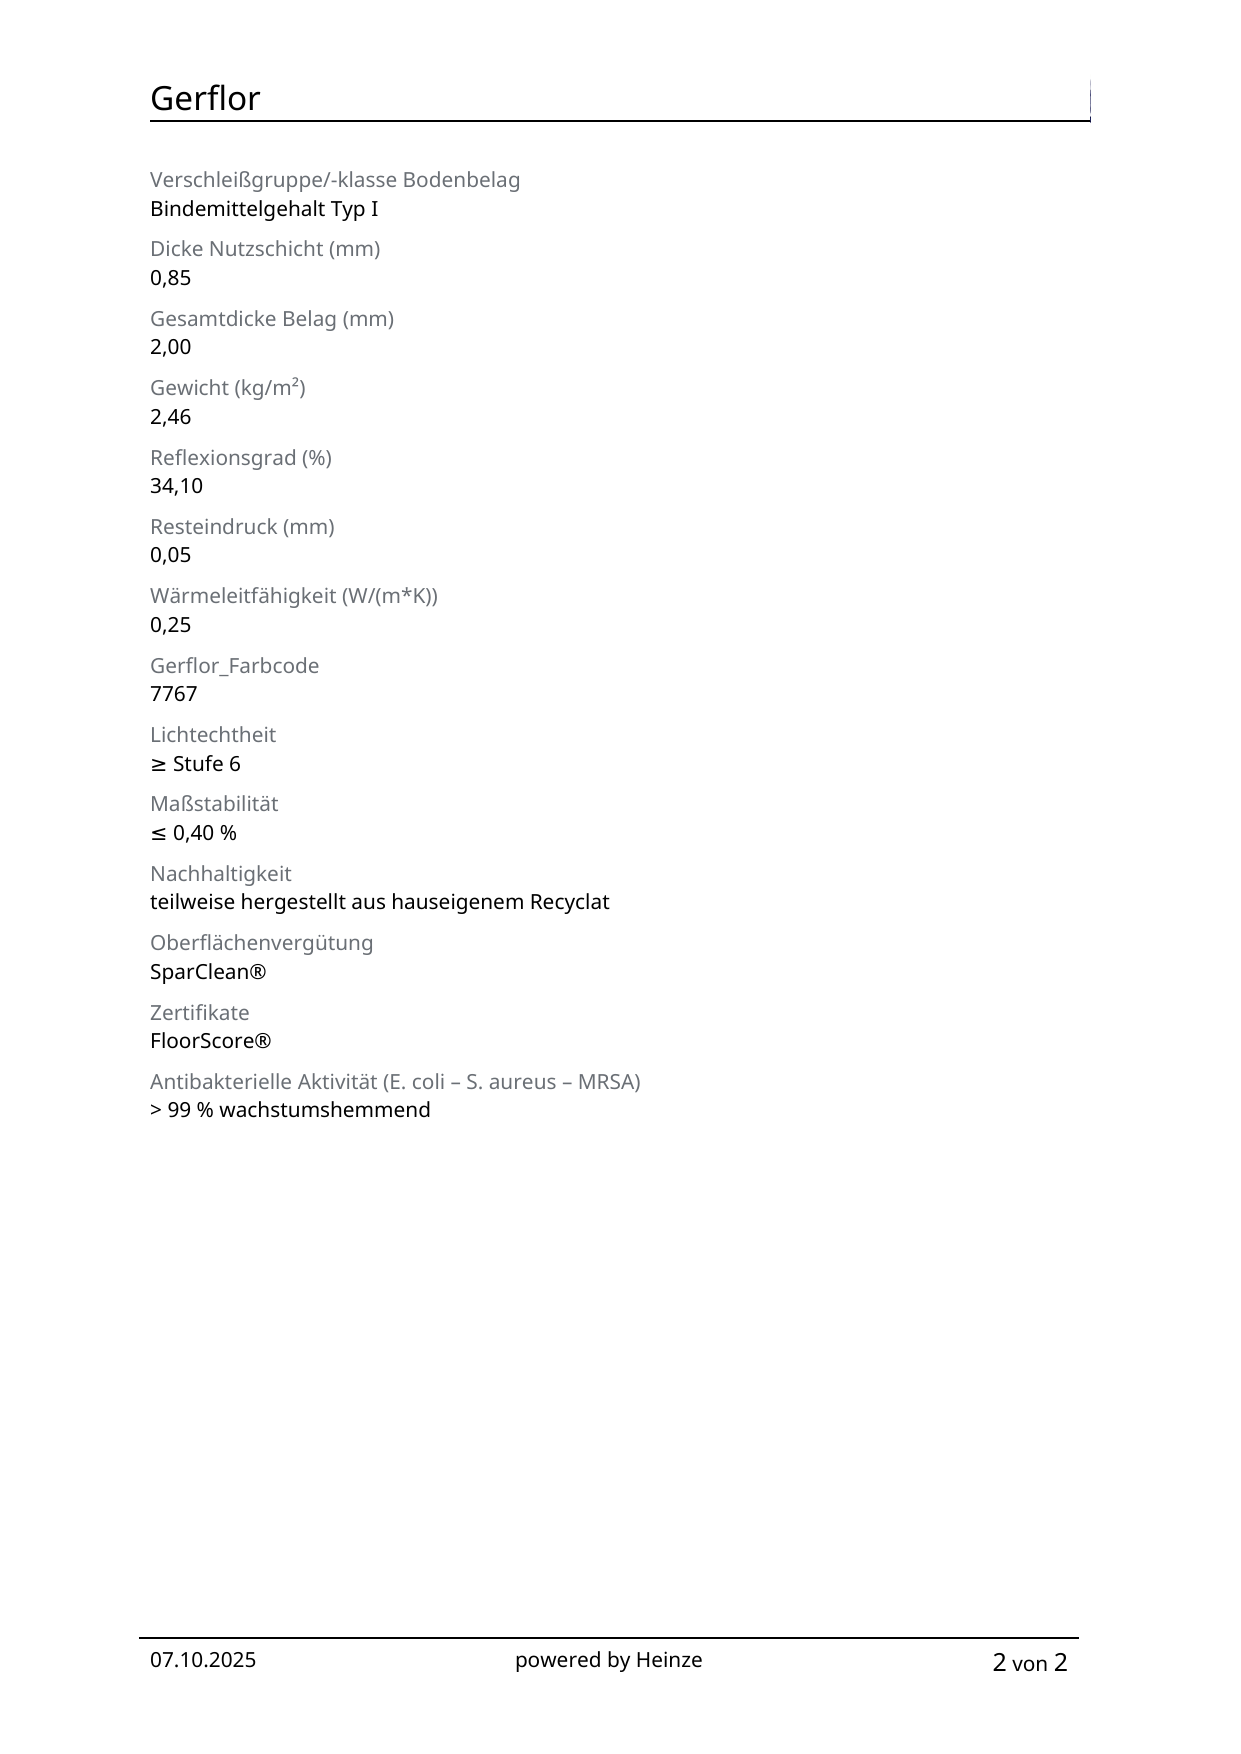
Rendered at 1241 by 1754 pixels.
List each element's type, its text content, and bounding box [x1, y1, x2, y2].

text ≤ 0,40 % [150, 818, 1090, 846]
text Zertifikate [150, 998, 1090, 1026]
text Maßstabilität [150, 789, 1090, 818]
text 34,10 [150, 471, 1090, 499]
text 0,05 [150, 541, 1090, 569]
text 2,00 [150, 332, 1090, 361]
text Antibakterielle Aktivität (E. coli – S. aureus – MRSA) [150, 1067, 1090, 1096]
text ≥ Stufe 6 [150, 749, 1090, 777]
text FloorScore® [150, 1026, 1090, 1054]
text Gerflor_Farbcode [150, 651, 1090, 679]
text Verschleißgruppe/-klasse Bodenbelag [150, 165, 1090, 194]
text Wärmeleitfähigkeit (W/(m*K)) [150, 581, 1090, 610]
text SparClean® [150, 957, 1090, 985]
text teilweise hergestellt aus hauseigenem Recyclat [150, 887, 1090, 916]
text 2,46 [150, 402, 1090, 430]
text Reflexionsgrad (%) [150, 443, 1090, 471]
text Bindemittelgehalt Typ I [150, 194, 1090, 222]
text Dicke Nutzschicht (mm) [150, 234, 1090, 263]
text 7767 [150, 679, 1090, 708]
text Lichtechtheit [150, 720, 1090, 749]
text Gesamtdicke Belag (mm) [150, 304, 1090, 332]
text > 99 % wachstumshemmend [150, 1096, 1090, 1124]
text Nachhaltigkeit [150, 859, 1090, 887]
text 0,25 [150, 610, 1090, 638]
text Oberflächenvergütung [150, 928, 1090, 957]
text Gewicht (kg/m²) [150, 373, 1090, 402]
text 0,85 [150, 263, 1090, 291]
text Resteindruck (mm) [150, 512, 1090, 541]
